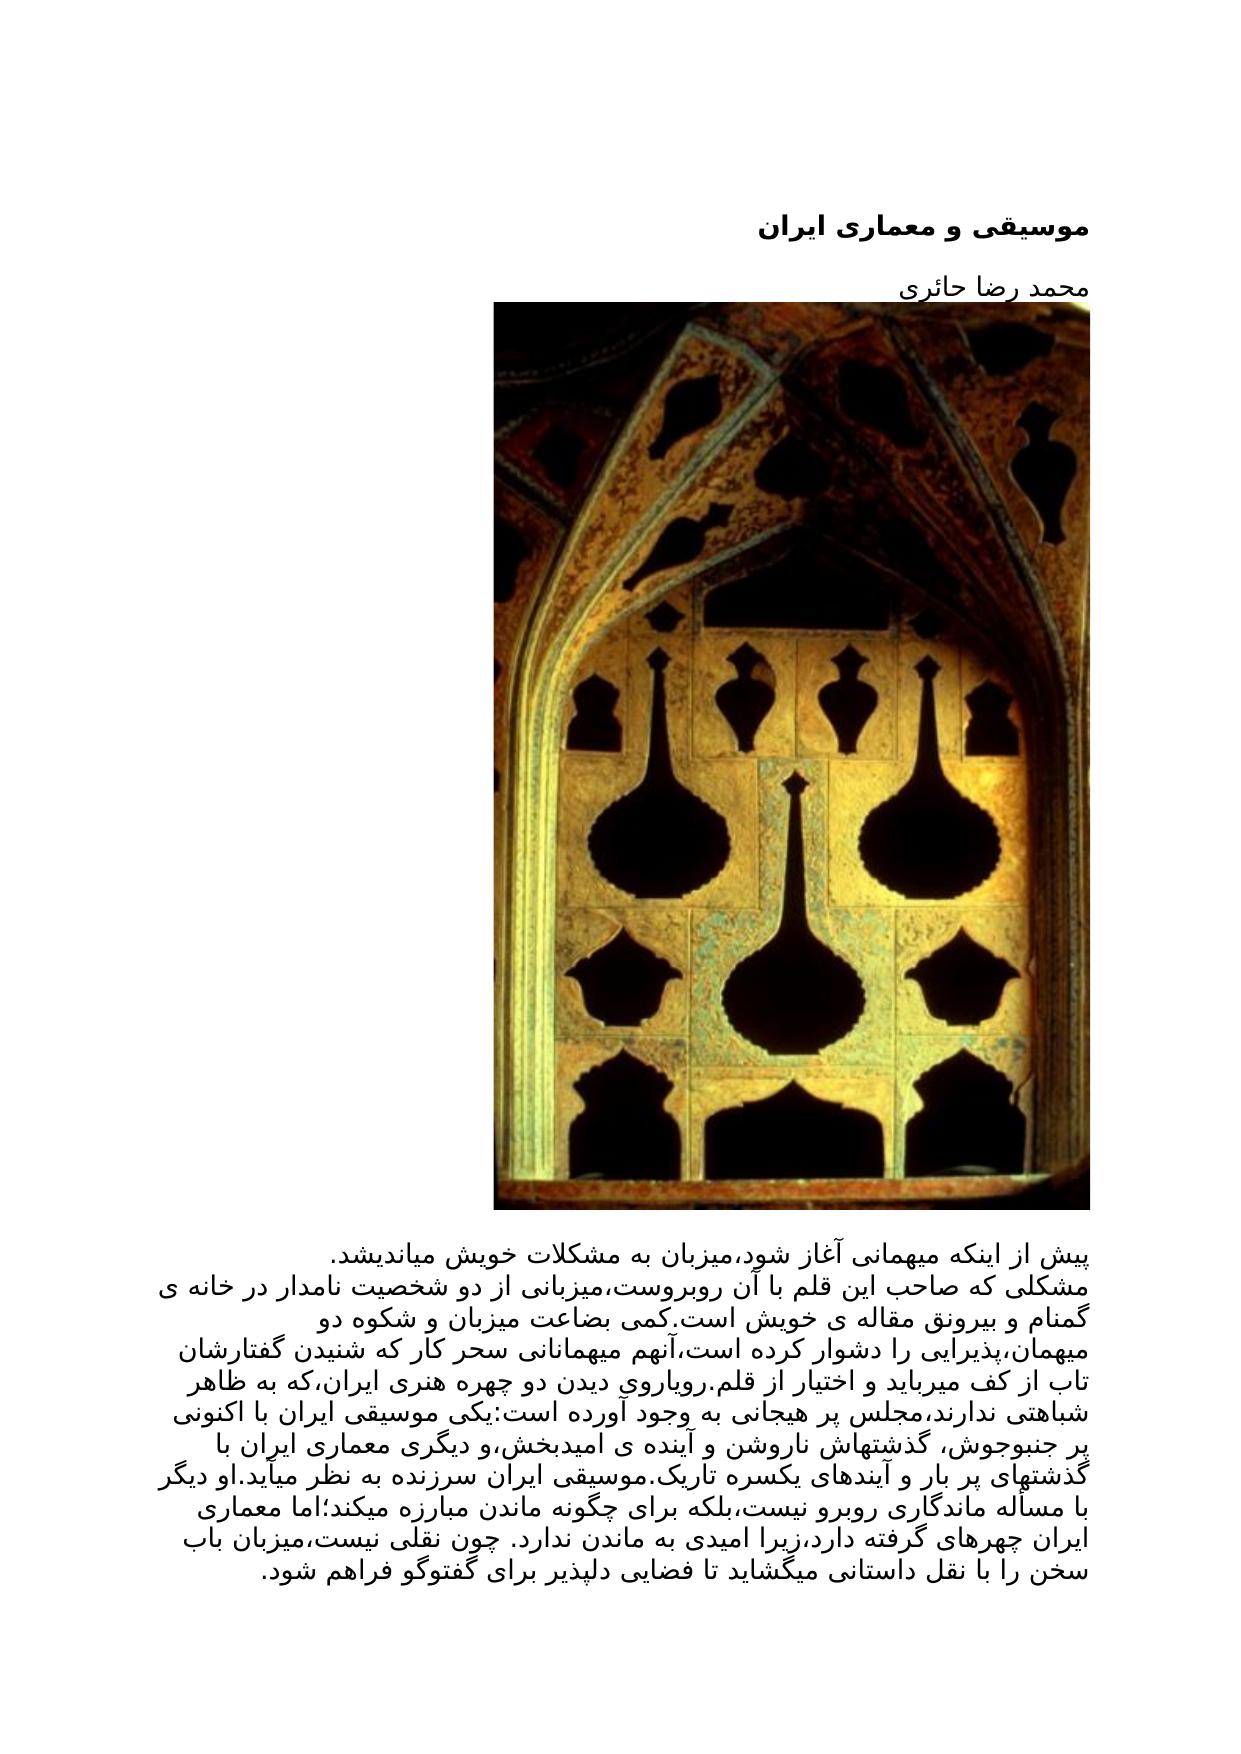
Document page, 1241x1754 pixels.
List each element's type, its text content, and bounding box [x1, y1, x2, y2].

picture [493, 302, 1091, 1210]
text موسیقی و معماری ایران [150, 210, 1090, 242]
text محمد رضا حائری [150, 271, 1090, 303]
text پیش از اینکه میهمانی آغاز شود،میزبان به مشکلات خویش می‏اندیشد. مشکلی که صاحب این قلم با آن روبروست،میزبانی از دو شخصیت نامدار در خانه ی گمنام و بی‏رونق مقاله ی خویش است.کمی بضاعت میزبان و شکوه دو میهمان،پذیرایی را دشوار کرده است،آنهم میهمانانی سحر کار که شنیدن گفتارشان تاب از کف می‏رباید و اختیار از قلم.رویاروی دیدن دو چهره هنری ایران،که به ظاهر شباهتی ندارند،مجلس پر هیجانی‏ به وجود آورده است:یکی موسیقی ایران با اکنونی پر جنب‏وجوش، گذشته‏اش ناروشن و آینده ی امیدبخش،و دیگری معماری ایران با گذشته‏ای پر بار و آینده‏ای یکسره تاریک.موسیقی‏ ایران سرزنده به نظر می‏آید.او دیگر با مسأله ماندگاری روبرو نیست،بلکه برای چگونه‏ ماندن مبارزه می‏کند؛اما معماری ایران چهره‏ای گرفته دارد،زیرا امیدی به ماندن ندارد. چون نقلی نیست،میزبان باب سخن را با نقل داستانی می‏گشاید تا فضایی دلپذیر برای‏ گفت‏وگو فراهم شود. [150, 1239, 1090, 1586]
